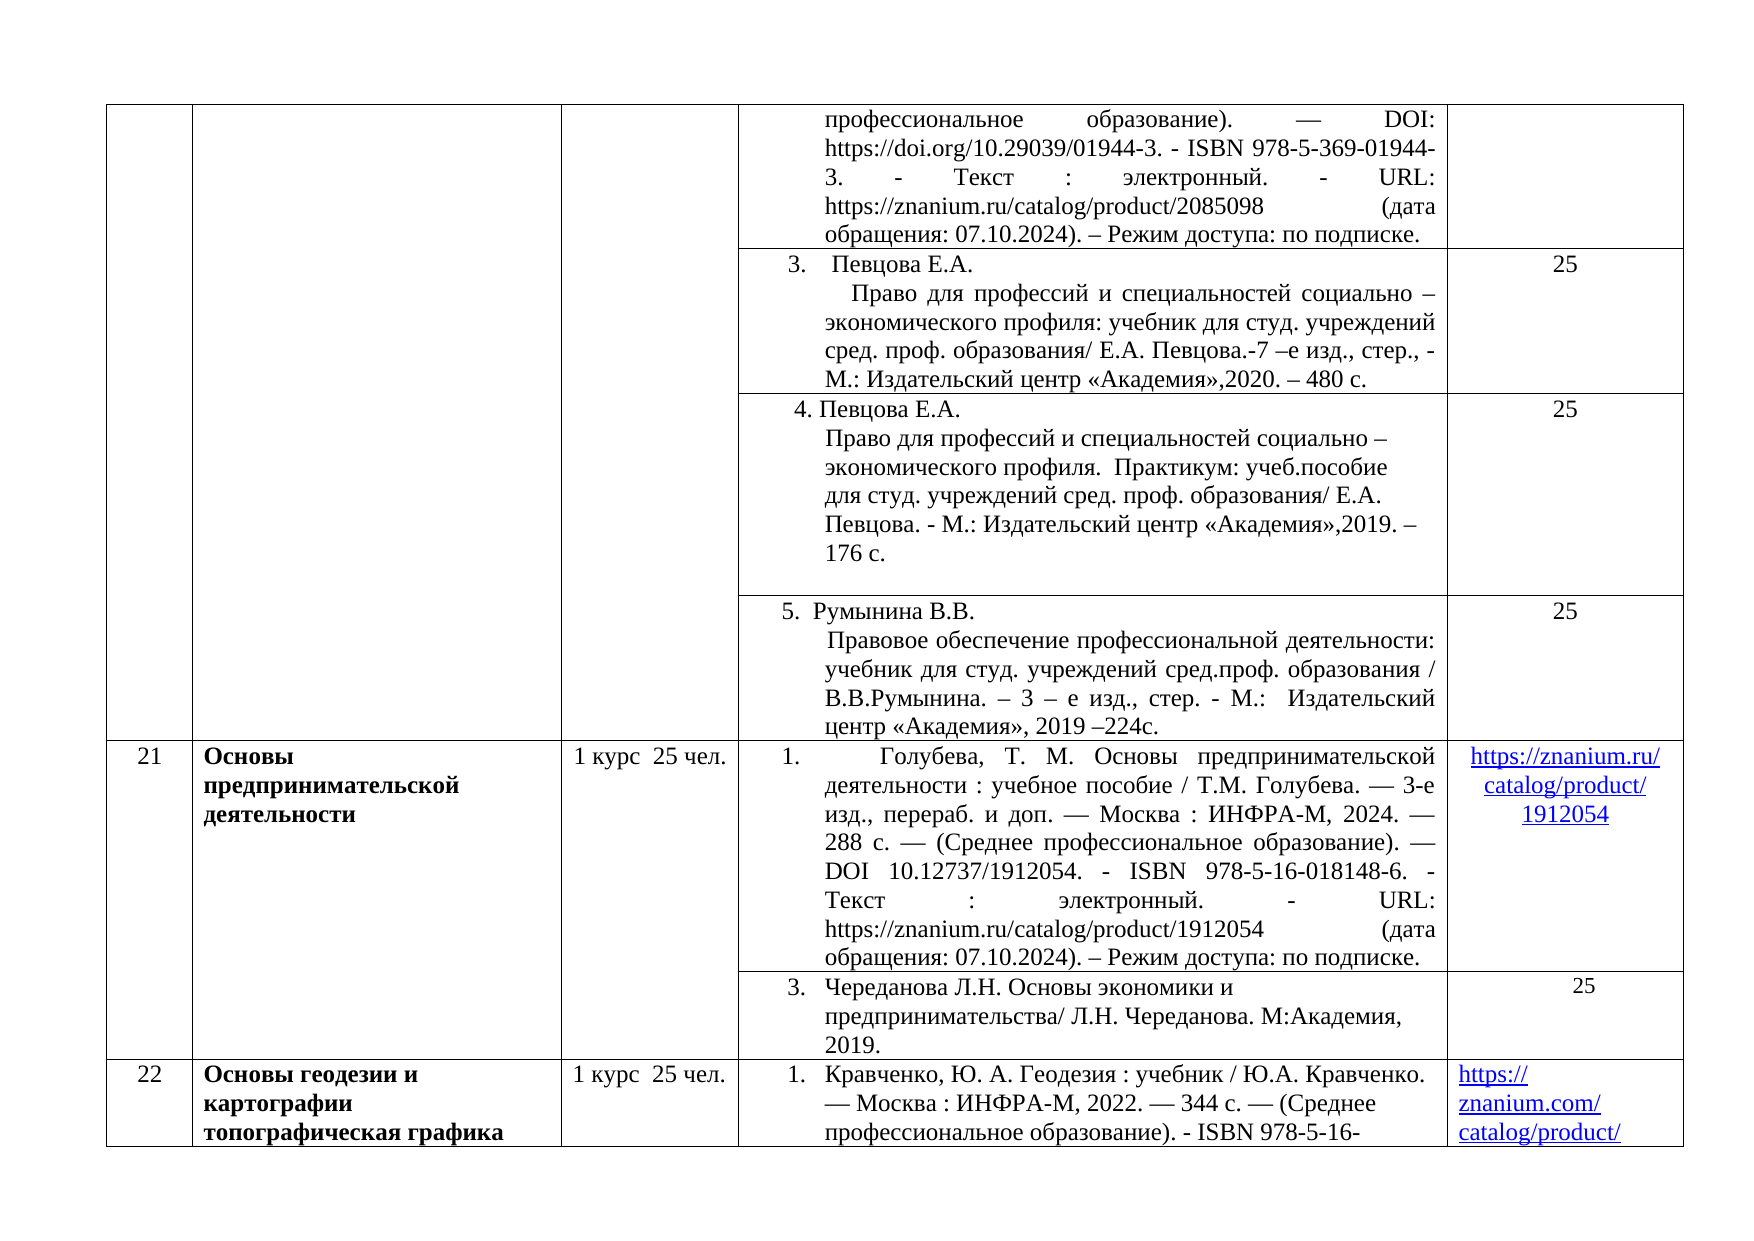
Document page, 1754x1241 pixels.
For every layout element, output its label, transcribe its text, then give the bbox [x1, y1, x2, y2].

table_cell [193, 1060, 561, 1146]
table_cell 1 курс 25 чел. [562, 1060, 738, 1146]
table_cell 25 [1448, 972, 1683, 1058]
table_cell Основы предпринимательской деятельности [193, 741, 561, 1058]
table_cell 25 [1448, 249, 1683, 393]
table_cell 21 [107, 741, 192, 1058]
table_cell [1448, 1060, 1683, 1146]
table_cell 25 [1448, 394, 1683, 595]
table_cell 3. Певцова Е.А. Право для профессий и специальностей социально – экономического профиля: учебник для студ. учреждений сред. проф. образования/ Е.А. Певцова.-7 –е изд., стер., - М.: Издательский центр «Академия»,2020. – 480 с. [739, 249, 1447, 393]
table_cell Череданова Л.Н. Основы экономики и предпринимательства/ Л.Н. Череданова. М:Академия, 2019. [739, 972, 1447, 1058]
table_cell 5. Румынина В.В. Правовое обеспечение профессиональной деятельности: учебник для студ. учреждений сред.проф. образования / В.В.Румынина. – 3 – е изд., стер. - М.: Издательский центр «Академия», 2019 –224с. [739, 596, 1447, 740]
table_cell 1 курс 25 чел. [562, 741, 738, 1058]
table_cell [739, 105, 1447, 248]
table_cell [739, 1060, 1447, 1146]
table_cell https://znanium.ru/catalog/product/1912054 [1448, 741, 1683, 971]
table_cell 25 [1448, 596, 1683, 740]
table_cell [1448, 105, 1683, 248]
table_cell 1. Голубева, Т. М. Основы предпринимательской деятельности : учебное пособие / Т.М. Голубева. — 3-е изд., перераб. и доп. — Москва : ИНФРА-М, 2024. — 288 с. — (Среднее профессиональное образование). — DOI 10.12737/1912054. - ISBN 978-5-16-018148-6. - Текст : электронный. - URL: https://znanium.ru/catalog/product/1912054 (дата обращения: 07.10.2024). – Режим доступа: по подписке. [739, 741, 1447, 971]
table_cell 4. Певцова Е.А. Право для профессий и специальностей социально – экономического профиля. Практикум: учеб.пособие для студ. учреждений сред. проф. образования/ Е.А. Певцова. - М.: Издательский центр «Академия»,2019. – 176 с. [739, 394, 1447, 595]
table_cell 22 [107, 1060, 192, 1146]
